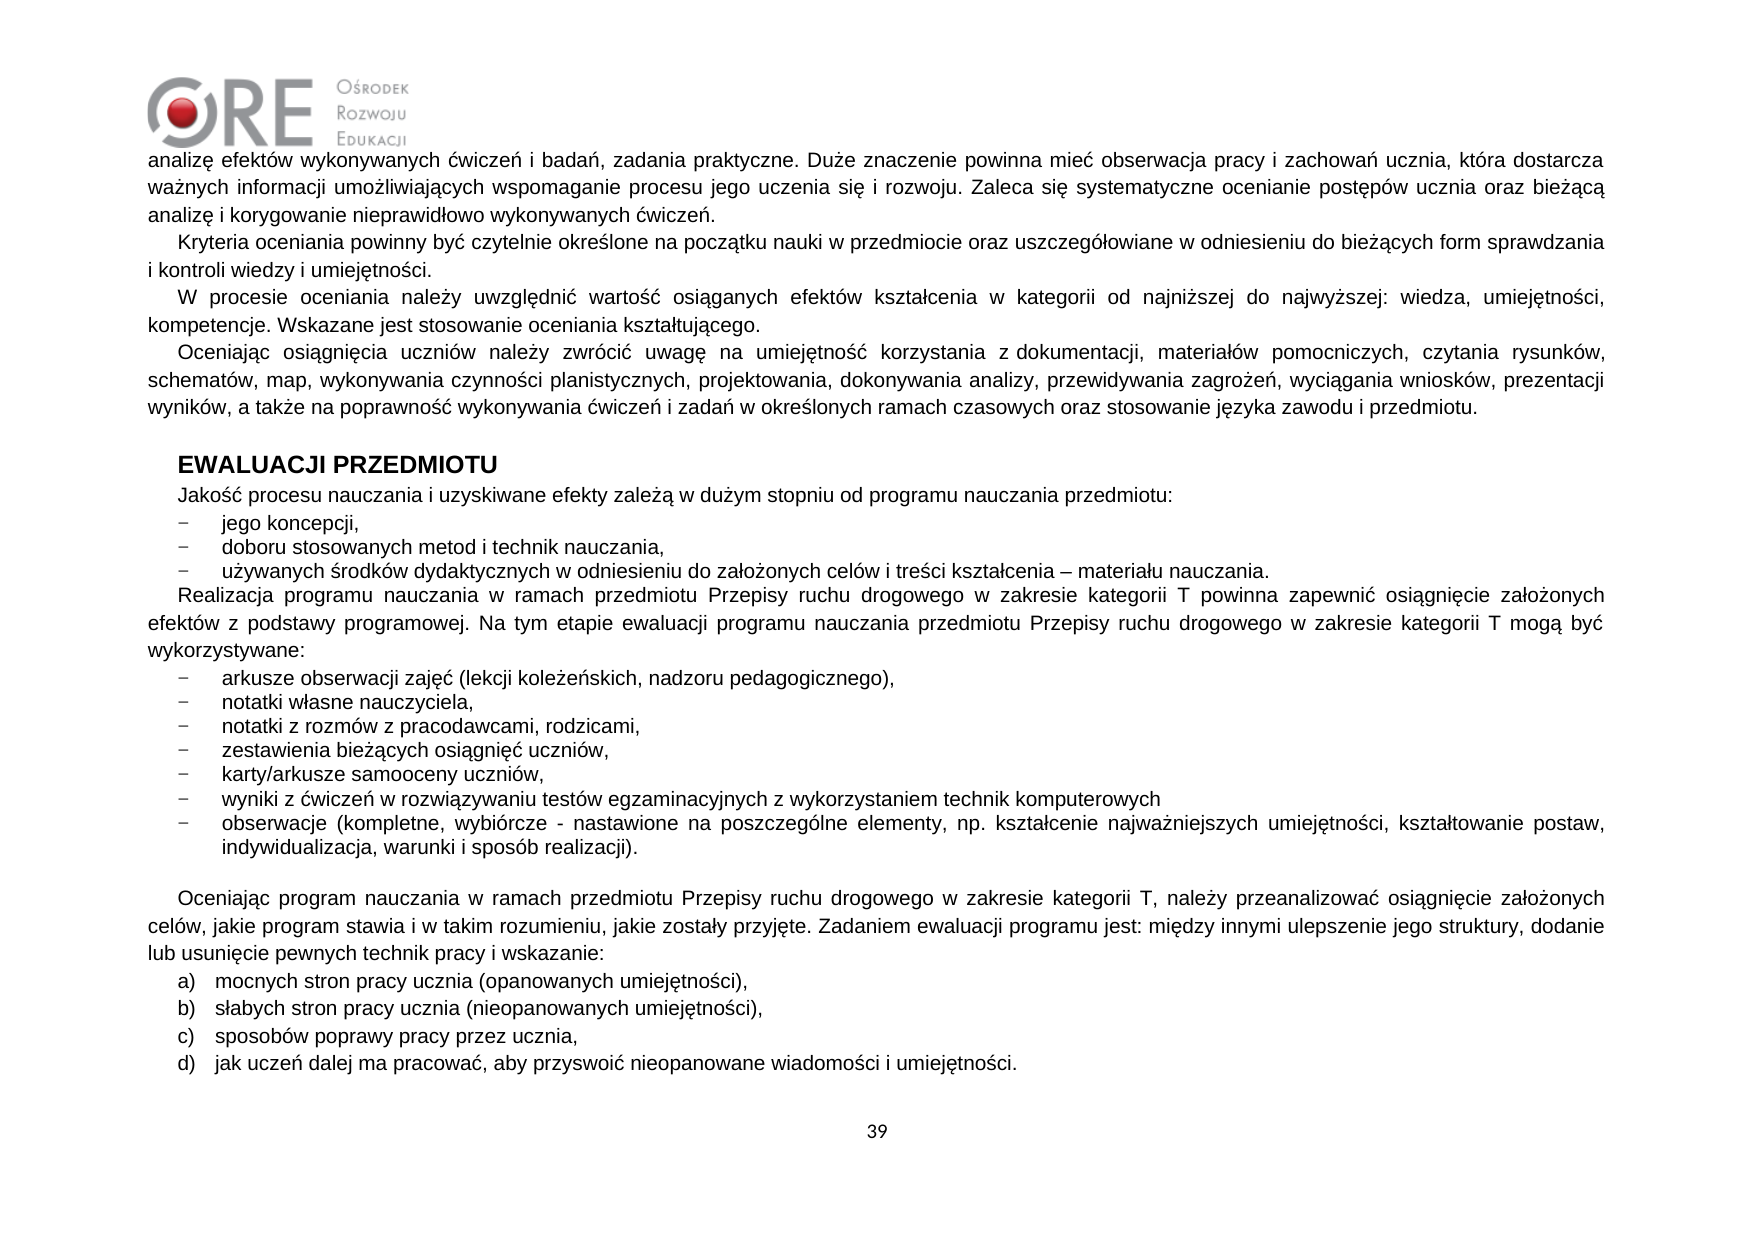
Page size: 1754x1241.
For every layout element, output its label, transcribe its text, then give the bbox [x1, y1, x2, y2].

text Oceniając osiągnięcia uczniów należy zwrócić uwagę na umiejętność korzystania z dokumentacji, materiałów pomocniczych, czytania rysunków, schematów, map, wykonywania czynności planistycznych, projektowania, dokonywania analizy, przewidywania zagrożeń, wyciągania wniosków, prezentacji wyników, a także na poprawność wykonywania ćwiczeń i zadań w określonych ramach czasowych oraz stosowanie języka zawodu i przedmiotu. [148, 340, 1606, 419]
list jego koncepcji, [177, 511, 1606, 535]
text Jakość procesu nauczania i uzyskiwane efekty zależą w dużym stopniu od programu nauczania przedmiotu: [148, 483, 1606, 507]
list karty/arkusze samooceny uczniów, [177, 762, 1606, 786]
list wyniki z ćwiczeń w rozwiązywaniu testów egzaminacyjnych z wykorzystaniem technik komputerowych [177, 786, 1606, 811]
list sposobów poprawy pracy przez ucznia, [177, 1024, 1606, 1048]
list mocnych stron pracy ucznia (opanowanych umiejętności), [177, 969, 1606, 993]
text Oceniając program nauczania w ramach przedmiotu Przepisy ruchu drogowego w zakresie kategorii T, należy przeanalizować osiągnięcie założonych celów, jakie program stawia i w takim rozumieniu, jakie zostały przyjęte. Zadaniem ewaluacji programu jest: między innymi ulepszenie jego struktury, dodanie lub usunięcie pewnych technik pracy i wskazanie: [148, 886, 1606, 965]
list jak uczeń dalej ma pracować, aby przyswoić nieopanowane wiadomości i umiejętności. [177, 1051, 1606, 1075]
list zestawienia bieżących osiągnięć uczniów, [177, 738, 1606, 762]
list słabych stron pracy ucznia (nieopanowanych umiejętności), [177, 996, 1606, 1020]
text Kryteria oceniania powinny być czytelnie określone na początku nauki w przedmiocie oraz uszczegółowiane w odniesieniu do bieżących form sprawdzania i kontroli wiedzy i umiejętności. [148, 230, 1606, 282]
list używanych środków dydaktycznych w odniesieniu do założonych celów i treści kształcenia – materiału nauczania. [177, 559, 1606, 583]
list doboru stosowanych metod i technik nauczania, [177, 535, 1606, 559]
text W procesie oceniania należy uwzględnić wartość osiąganych efektów kształcenia w kategorii od najniższej do najwyższej: wiedza, umiejętności, kompetencje. Wskazane jest stosowanie oceniania kształtującego. [148, 285, 1606, 337]
picture [147, 76, 409, 148]
list notatki własne nauczyciela, [177, 690, 1606, 714]
text EWALUACJI PRZEDMIOTU [148, 450, 1606, 479]
list notatki z rozmów z pracodawcami, rodzicami, [177, 714, 1606, 738]
list arkusze obserwacji zajęć (lekcji koleżeńskich, nadzoru pedagogicznego), [177, 666, 1606, 690]
list obserwacje (kompletne, wybiórcze - nastawione na poszczególne elementy, np. kształcenie najważniejszych umiejętności, kształtowanie postaw, indywidualizacja, warunki i sposób realizacji). [177, 811, 1606, 859]
text Realizacja programu nauczania w ramach przedmiotu Przepisy ruchu drogowego w zakresie kategorii T powinna zapewnić osiągnięcie założonych efektów z podstawy programowej. Na tym etapie ewaluacji programu nauczania przedmiotu Przepisy ruchu drogowego w zakresie kategorii T mogą być wykorzystywane: [148, 583, 1606, 662]
